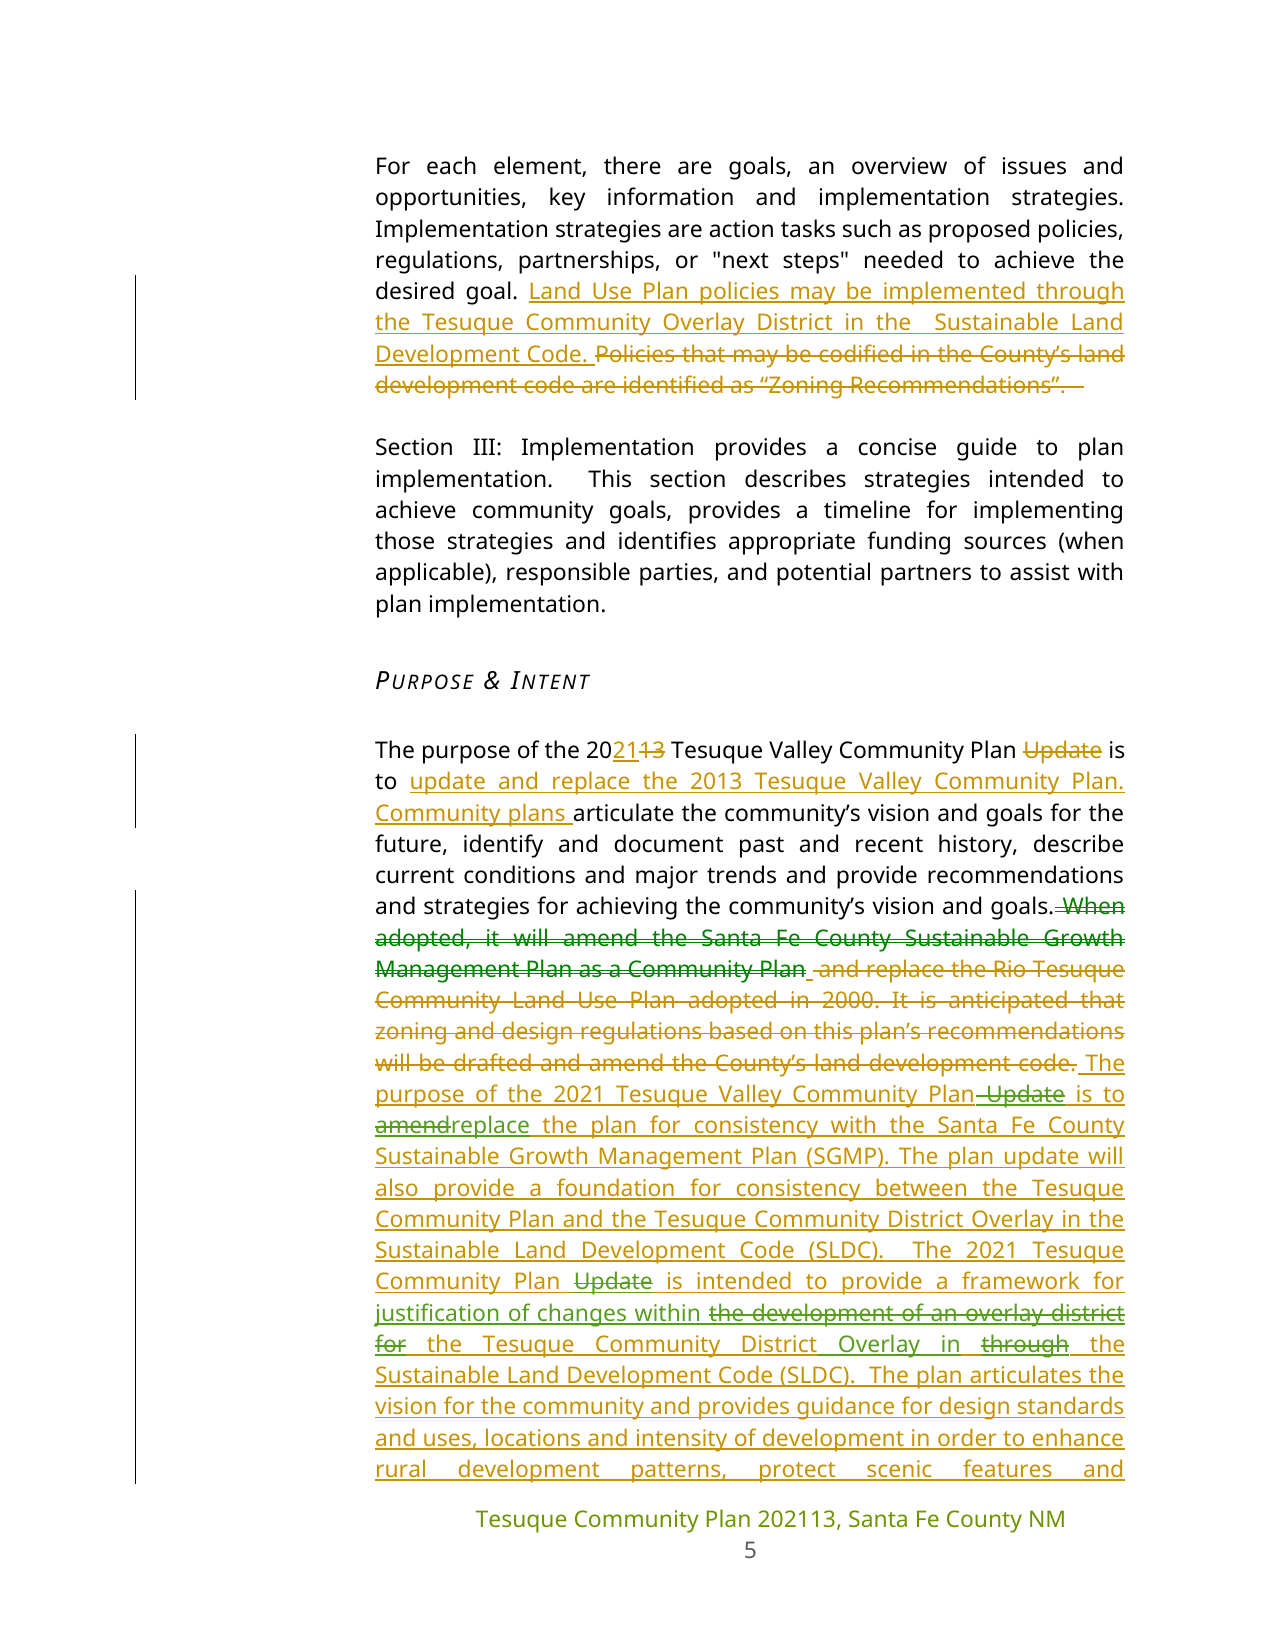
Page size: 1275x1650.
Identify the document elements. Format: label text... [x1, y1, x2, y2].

subtitle Purpose & Intent [375, 662, 1125, 697]
text Section III: Implementation provides a concise guide to plan implementation. This section describes strategies intended to achieve community goals, provides a timeline for implementing those strategies and identifies appropriate funding sources (when applicable), responsible parties, and potential partners to assist with plan implementation. [375, 431, 1125, 619]
text For each element, there are goals, an overview of issues and opportunities, key information and implementation strategies. Implementation strategies are action tasks such as proposed policies, regulations, partnerships, or "next steps" needed to achieve the desired goal. [375, 150, 1125, 400]
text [375, 1450, 1125, 1479]
